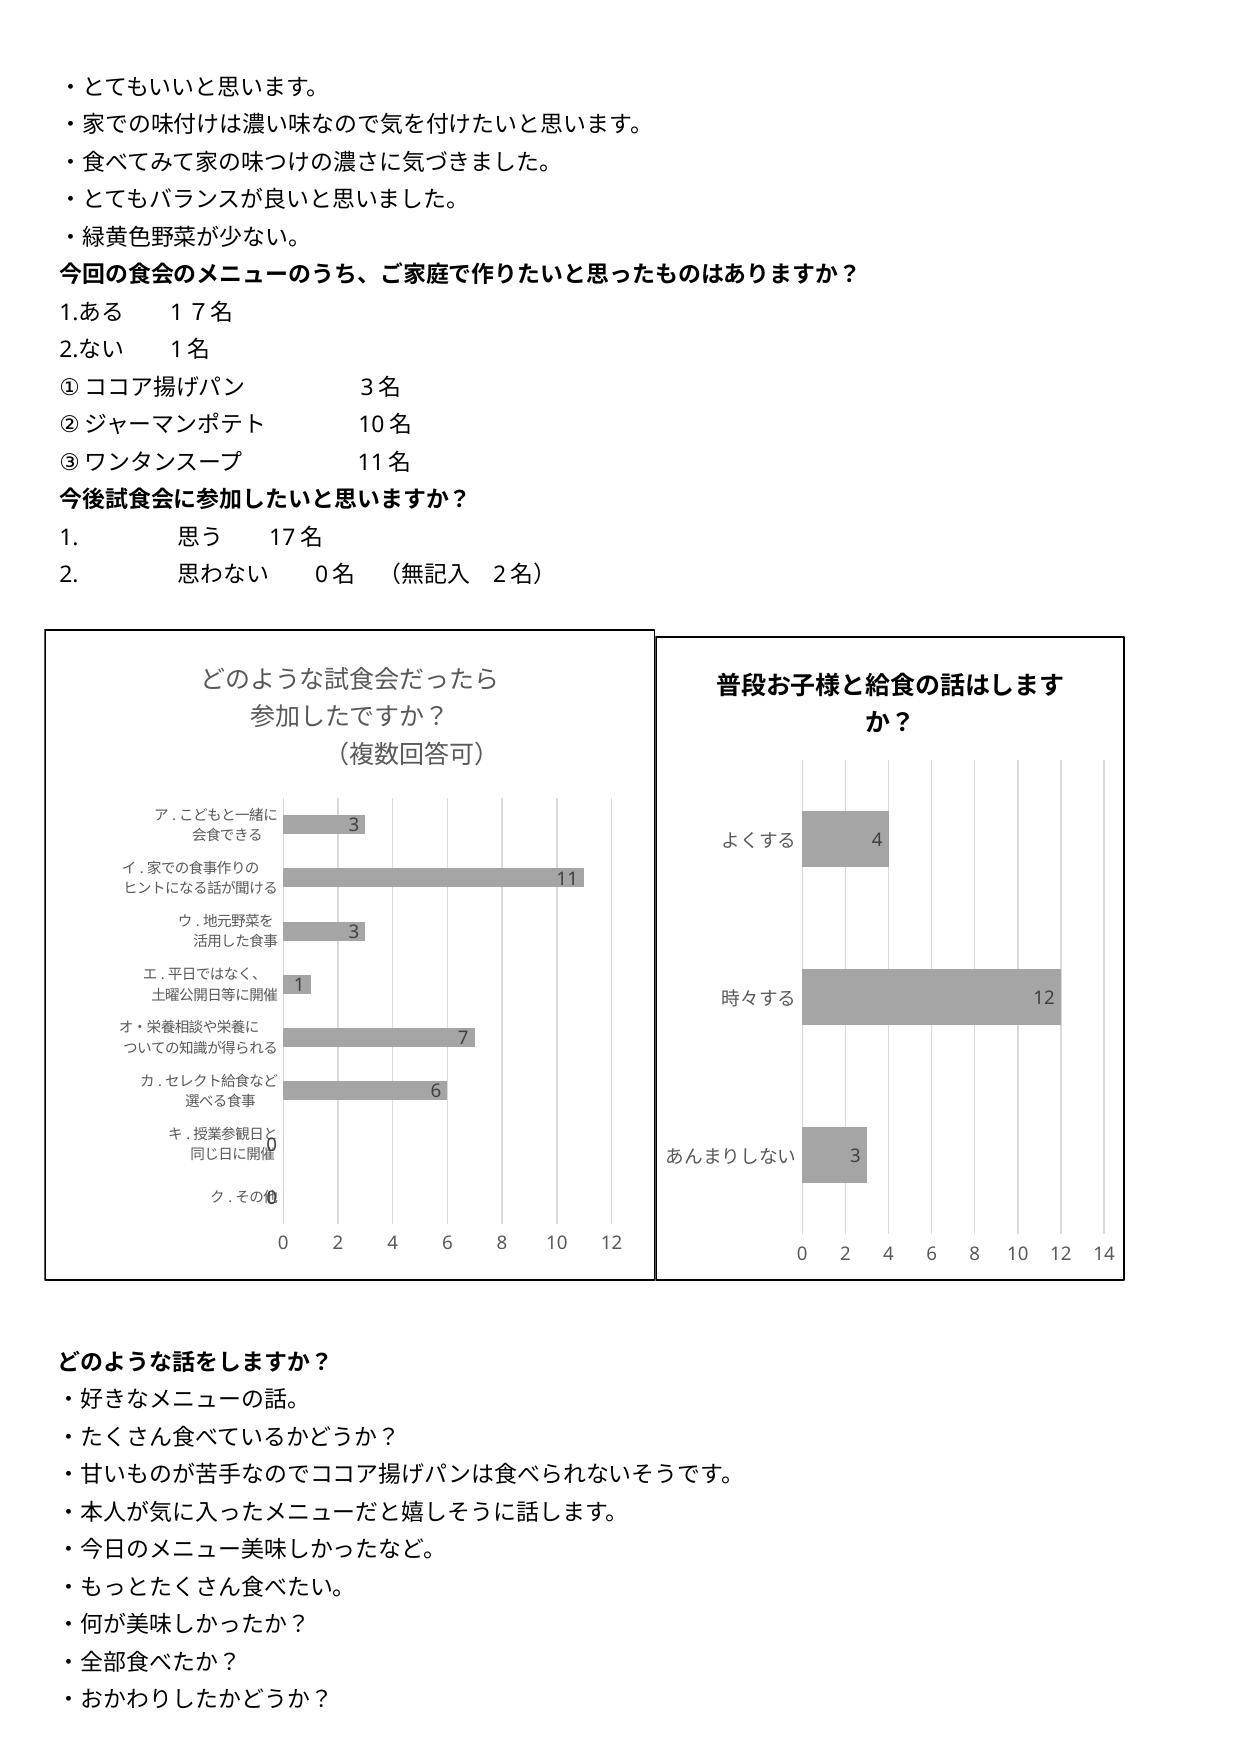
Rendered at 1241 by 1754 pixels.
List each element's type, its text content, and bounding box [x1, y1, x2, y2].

text ・緑黄色野菜が少ない。 [44, 217, 1226, 254]
text ③ワンタンスープ 11名 [44, 442, 1226, 479]
text ・今日のメニュー美味しかったなど。 [44, 1529, 1226, 1567]
text ・おかわりしたかどうか？ [44, 1679, 1226, 1717]
text どのような話をしますか？ [44, 1342, 1226, 1379]
text ・たくさん食べているかどうか？ [44, 1417, 1226, 1454]
text ・食べてみて家の味つけの濃さに気づきました。 [44, 142, 1226, 179]
text ・甘いものが苦手なのでココア揚げパンは食べられないそうです。 [44, 1454, 1226, 1492]
text ・家での味付けは濃い味なので気を付けたいと思います。 [44, 104, 1226, 142]
list 思わない 0名 （無記入 2名） [44, 554, 1226, 592]
list 思う 17名 [44, 517, 1226, 554]
text ・全部食べたか？ [44, 1642, 1226, 1679]
text ・とてもいいと思います。 [44, 67, 1226, 104]
text 2.ない 1名 [44, 329, 1226, 367]
text 1.ある 1７名 [44, 292, 1226, 329]
text 今後試食会に参加したいと思いますか？ [44, 479, 1226, 517]
text ②ジャーマンポテト 10名 [44, 404, 1226, 442]
text ・もっとたくさん食べたい。 [44, 1567, 1226, 1604]
text 今回の食会のメニューのうち、ご家庭で作りたいと思ったものはありますか？ [44, 254, 1226, 292]
text ・とてもバランスが良いと思いました。 [44, 179, 1226, 217]
text ・何が美味しかったか？ [44, 1604, 1226, 1642]
text ①ココア揚げパン 3名 [44, 367, 1226, 404]
text ・好きなメニューの話。 [44, 1379, 1226, 1417]
text ・本人が気に入ったメニューだと嬉しそうに話します。 [44, 1492, 1226, 1529]
